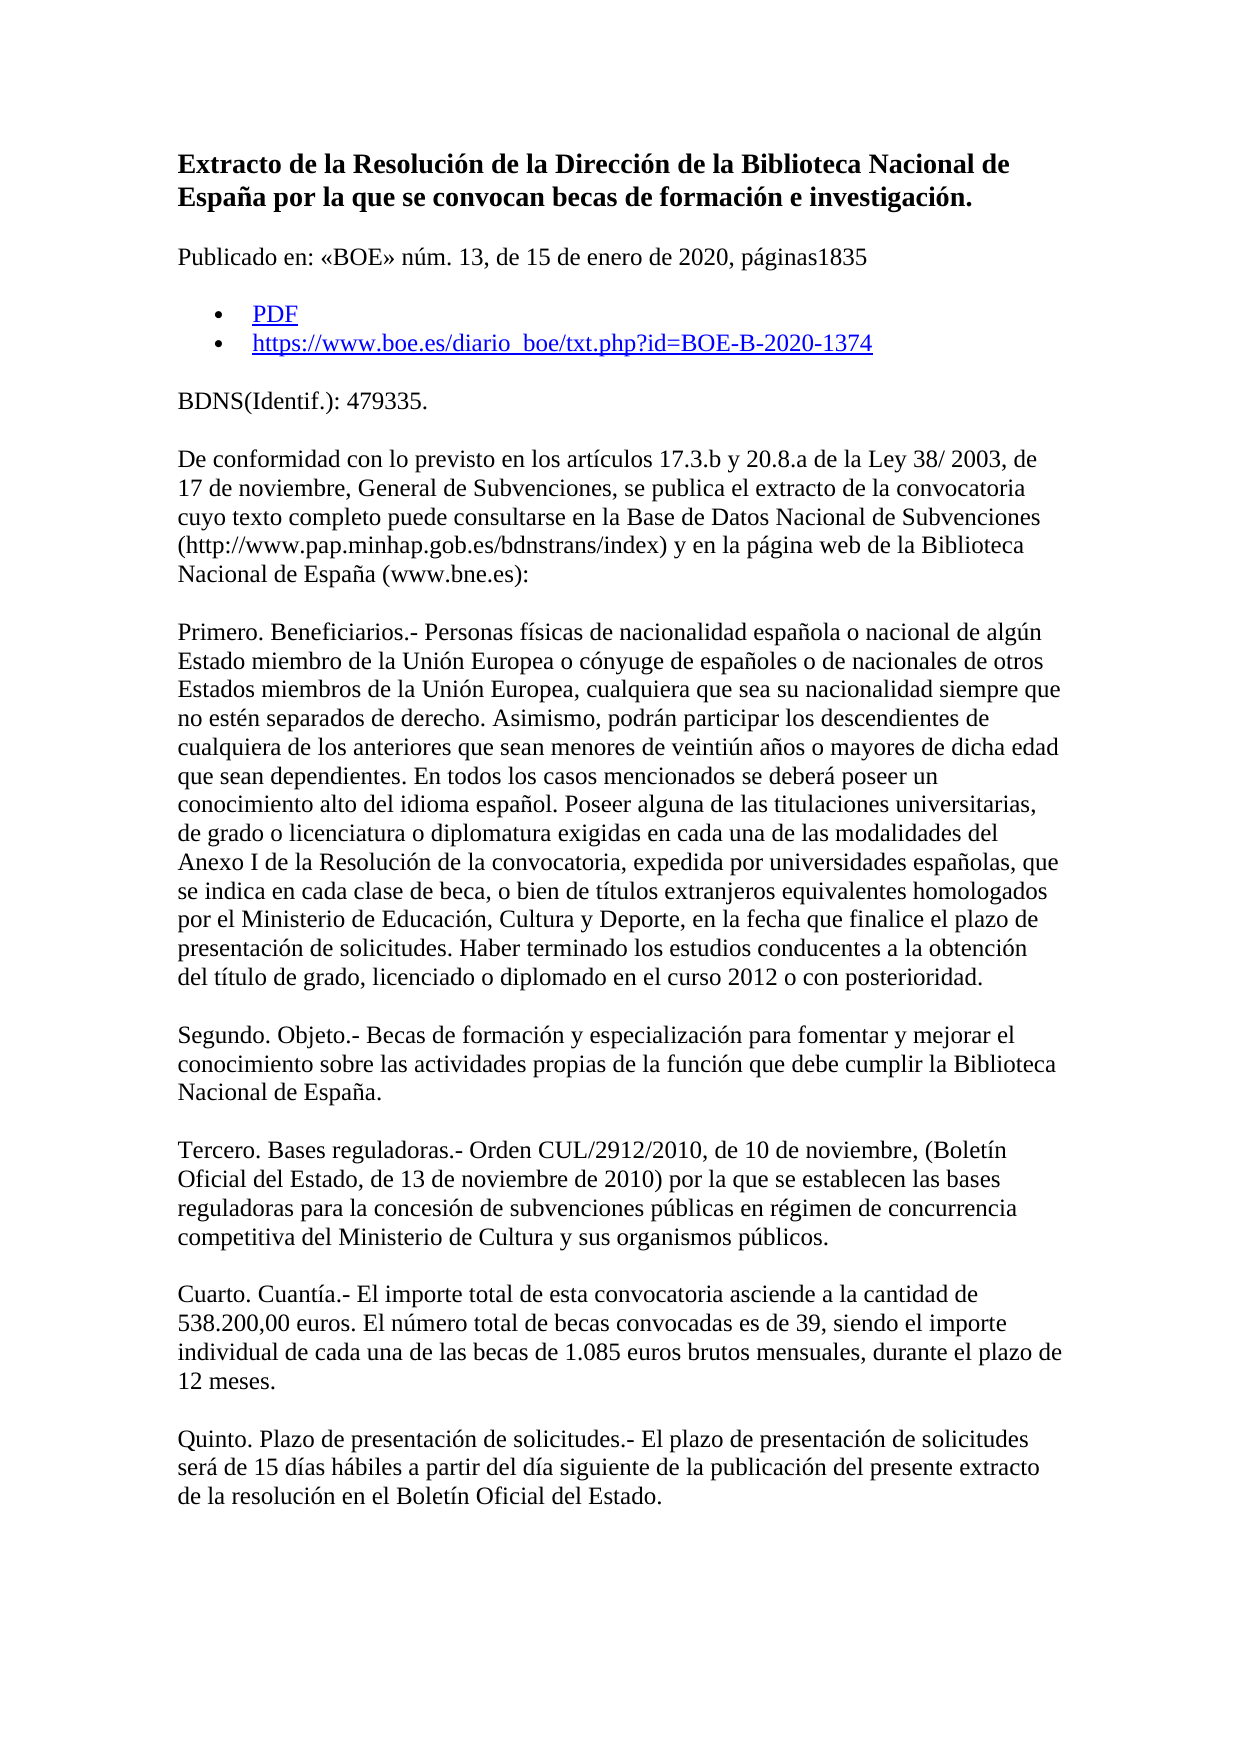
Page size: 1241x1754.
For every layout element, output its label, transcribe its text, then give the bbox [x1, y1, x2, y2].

text Publicado en: «BOE» núm. 13, de 15 de enero de 2020, páginas1835 [177, 242, 1063, 270]
list https://www.boe.es/diario_boe/txt.php?id=BOE-B-2020-1374 [215, 328, 1063, 357]
text De conformidad con lo previsto en los artículos 17.3.b y 20.8.a de la Ley 38/ 2003, de 17 de noviembre, General de Subvenciones, se publica el extracto de la convocatoria cuyo texto completo puede consultarse en la Base de Datos Nacional de Subvenciones (http://www.pap.minhap.gob.es/bdnstrans/index) y en la página web de la Biblioteca Nacional de España (www.bne.es): [177, 444, 1063, 588]
text Tercero. Bases reguladoras.- Orden CUL/2912/2010, de 10 de noviembre, (Boletín Oficial del Estado, de 13 de noviembre de 2010) por la que se establecen las bases reguladoras para la concesión de subvenciones públicas en régimen de concurrencia competitiva del Ministerio de Cultura y sus organismos públicos. [177, 1135, 1063, 1250]
text Cuarto. Cuantía.- El importe total de esta convocatoria asciende a la cantidad de 538.200,00 euros. El número total de becas convocadas es de 39, siendo el importe individual de cada una de las becas de 1.085 euros brutos mensuales, durante el plazo de 12 meses. [177, 1279, 1063, 1394]
text Extracto de la Resolución de la Dirección de la Biblioteca Nacional de España por la que se convocan becas de formación e investigación. [177, 148, 1063, 212]
text Segundo. Objeto.- Becas de formación y especialización para fomentar y mejorar el conocimiento sobre las actividades propias de la función que debe cumplir la Biblioteca Nacional de España. [177, 1020, 1063, 1106]
text Primero. Beneficiarios.- Personas físicas de nacionalidad española o nacional de algún Estado miembro de la Unión Europea o cónyuge de españoles o de nacionales de otros Estados miembros de la Unión Europea, cualquiera que sea su nacionalidad siempre que no estén separados de derecho. Asimismo, podrán participar los descendientes de cualquiera de los anteriores que sean menores de veintiún años o mayores de dicha edad que sean dependientes. En todos los casos mencionados se deberá poseer un conocimiento alto del idioma español. Poseer alguna de las titulaciones universitarias, de grado o licenciatura o diplomatura exigidas en cada una de las modalidades del Anexo I de la Resolución de la convocatoria, expedida por universidades españolas, que se indica en cada clase de beca, o bien de títulos extranjeros equivalentes homologados por el Ministerio de Educación, Cultura y Deporte, en la fecha que finalice el plazo de presentación de solicitudes. Haber terminado los estudios conducentes a la obtención del título de grado, licenciado o diplomado en el curso 2012 o con posterioridad. [177, 617, 1063, 991]
list PDF [215, 299, 1063, 328]
text BDNS(Identif.): 479335. [177, 386, 1063, 415]
text Quinto. Plazo de presentación de solicitudes.- El plazo de presentación de solicitudes será de 15 días hábiles a partir del día siguiente de la publicación del presente extracto de la resolución en el Boletín Oficial del Estado. [177, 1424, 1063, 1510]
